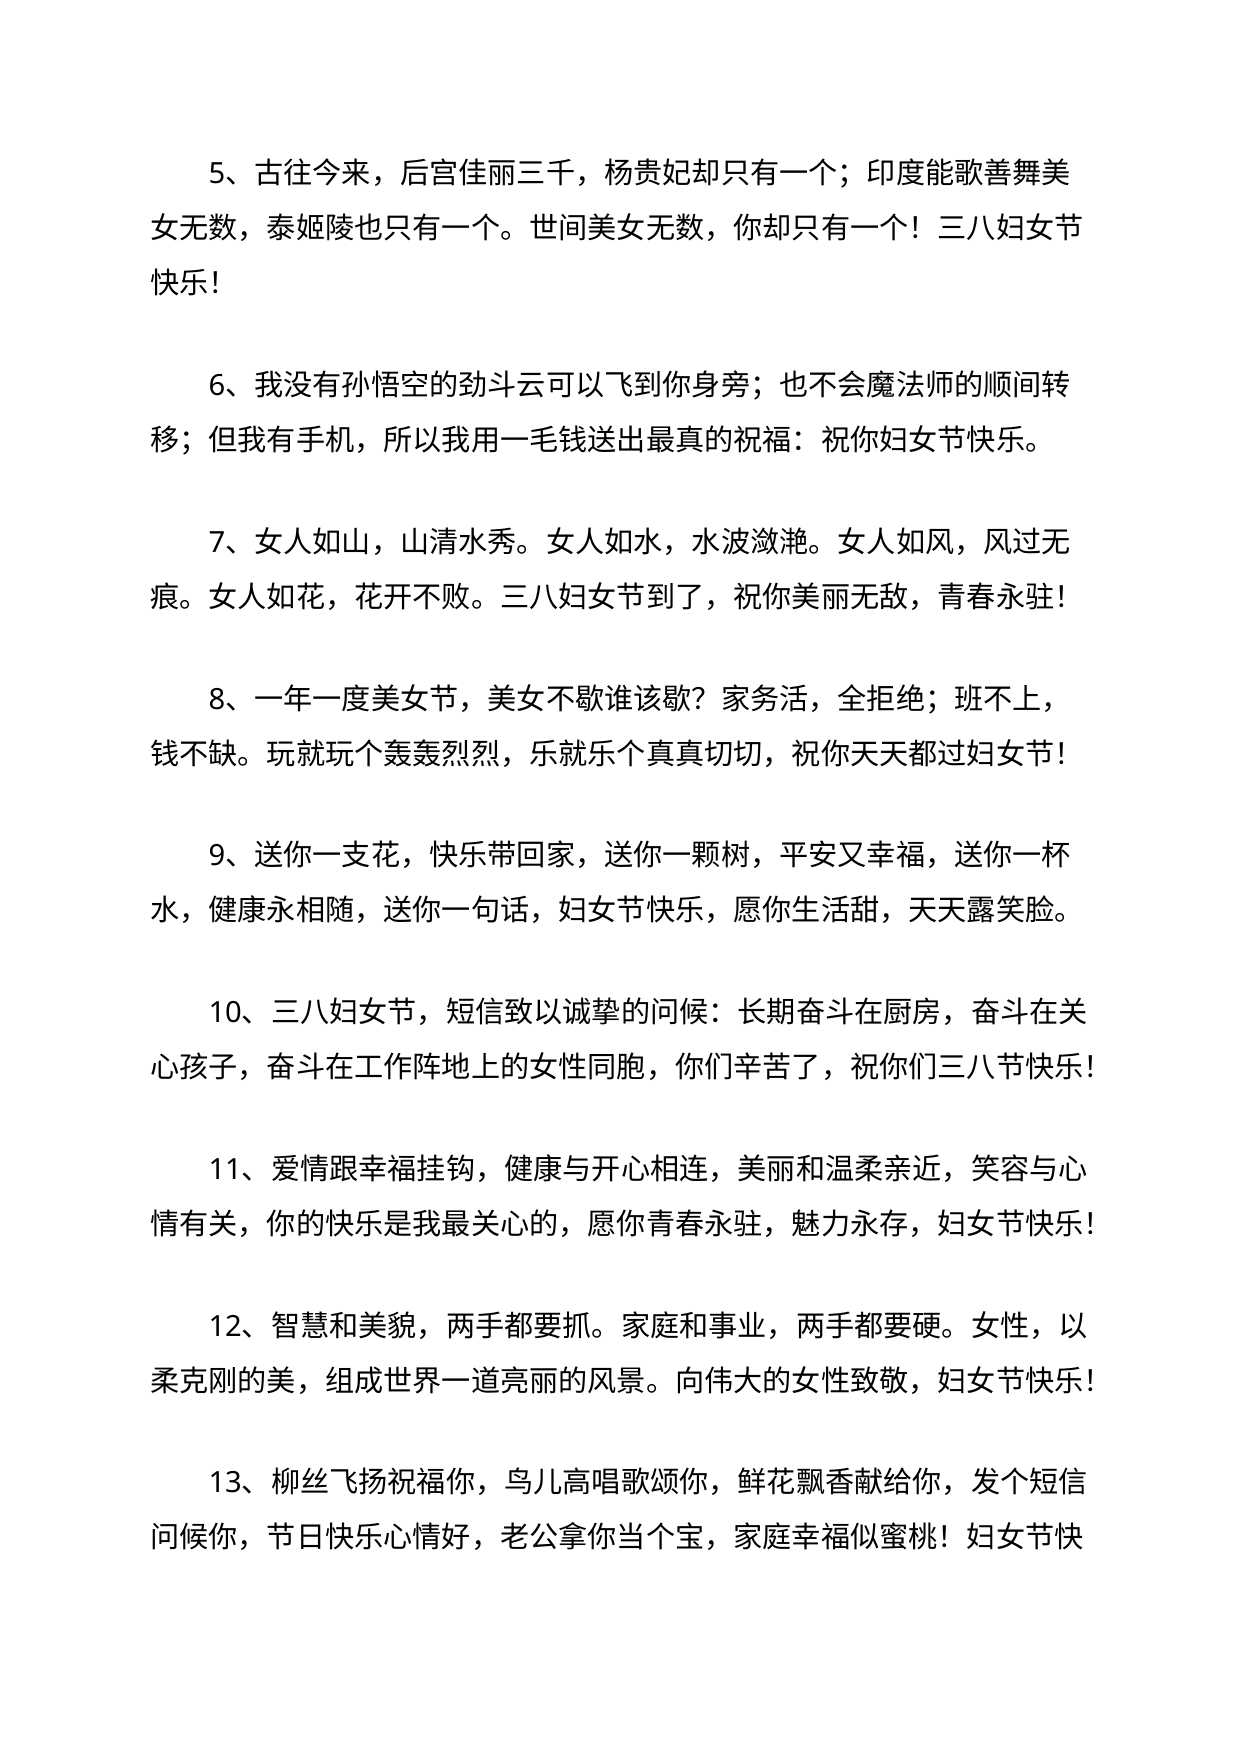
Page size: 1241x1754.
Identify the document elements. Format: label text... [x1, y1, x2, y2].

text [150, 1459, 1090, 1556]
text 11、爱情跟幸福挂钩，健康与开心相连，美丽和温柔亲近，笑容与心情有关，你的快乐是我最关心的，愿你青春永驻，魅力永存，妇女节快乐！ [150, 1146, 1090, 1243]
text 10、三八妇女节，短信致以诚挚的问候：长期奋斗在厨房，奋斗在关心孩子，奋斗在工作阵地上的女性同胞，你们辛苦了，祝你们三八节快乐！ [150, 989, 1090, 1086]
text 7、女人如山，山清水秀。女人如水，水波潋滟。女人如风，风过无痕。女人如花，花开不败。三八妇女节到了，祝你美丽无敌，青春永驻！ [150, 518, 1090, 616]
text 8、一年一度美女节，美女不歇谁该歇？家务活，全拒绝；班不上，钱不缺。玩就玩个轰轰烈烈，乐就乐个真真切切，祝你天天都过妇女节！ [150, 675, 1090, 772]
text 9、送你一支花，快乐带回家，送你一颗树，平安又幸福，送你一杯水，健康永相随，送你一句话，妇女节快乐，愿你生活甜，天天露笑脸。 [150, 832, 1090, 929]
text 6、我没有孙悟空的劲斗云可以飞到你身旁；也不会魔法师的顺间转移；但我有手机，所以我用一毛钱送出最真的祝福：祝你妇女节快乐。 [150, 362, 1090, 459]
text 5、古往今来，后宫佳丽三千，杨贵妃却只有一个；印度能歌善舞美女无数，泰姬陵也只有一个。世间美女无数，你却只有一个！三八妇女节快乐！ [150, 150, 1090, 302]
text 12、智慧和美貌，两手都要抓。家庭和事业，两手都要硬。女性，以柔克刚的美，组成世界一道亮丽的风景。向伟大的女性致敬，妇女节快乐！ [150, 1302, 1090, 1399]
